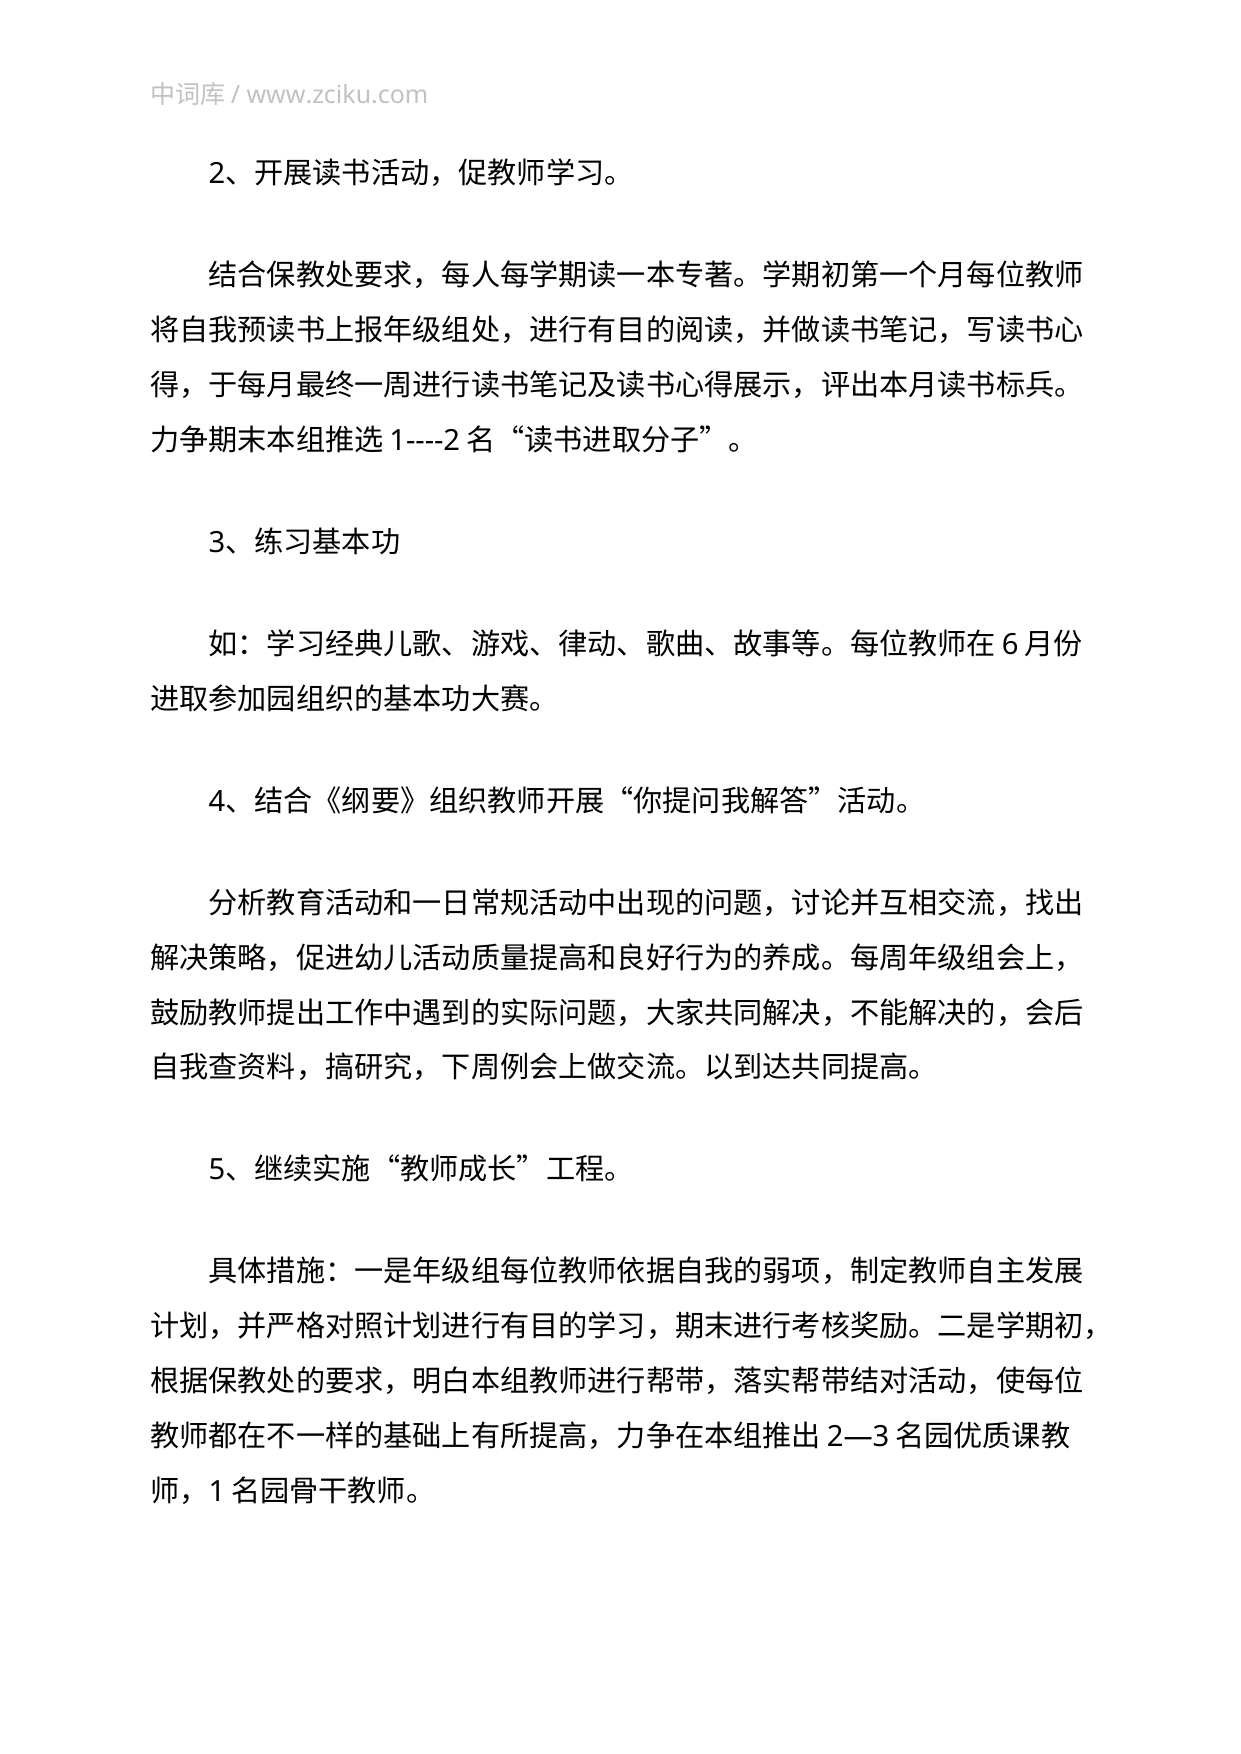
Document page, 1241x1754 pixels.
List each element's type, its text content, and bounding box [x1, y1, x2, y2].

text 如：学习经典儿歌、游戏、律动、歌曲、故事等。每位教师在6月份进取参加园组织的基本功大赛。 [150, 621, 1090, 718]
text 2、开展读书活动，促教师学习。 [150, 150, 1090, 192]
text 5、继续实施“教师成长”工程。 [150, 1146, 1090, 1188]
text 结合保教处要求，每人每学期读一本专著。学期初第一个月每位教师将自我预读书上报年级组处，进行有目的阅读，并做读书笔记，写读书心得，于每月最终一周进行读书笔记及读书心得展示，评出本月读书标兵。力争期末本组推选1----2名“读书进取分子”。 [150, 252, 1090, 459]
text 分析教育活动和一日常规活动中出现的问题，讨论并互相交流，找出解决策略，促进幼儿活动质量提高和良好行为的养成。每周年级组会上，鼓励教师提出工作中遇到的实际问题，大家共同解决，不能解决的，会后自我查资料，搞研究，下周例会上做交流。以到达共同提高。 [150, 879, 1090, 1086]
text 具体措施：一是年级组每位教师依据自我的弱项，制定教师自主发展计划，并严格对照计划进行有目的学习，期末进行考核奖励。二是学期初，根据保教处的要求，明白本组教师进行帮带，落实帮带结对活动，使每位教师都在不一样的基础上有所提高，力争在本组推出2—3名园优质课教师，1名园骨干教师。 [150, 1248, 1090, 1510]
text 4、结合《纲要》组织教师开展“你提问我解答”活动。 [150, 777, 1090, 820]
text 3、练习基本功 [150, 519, 1090, 561]
